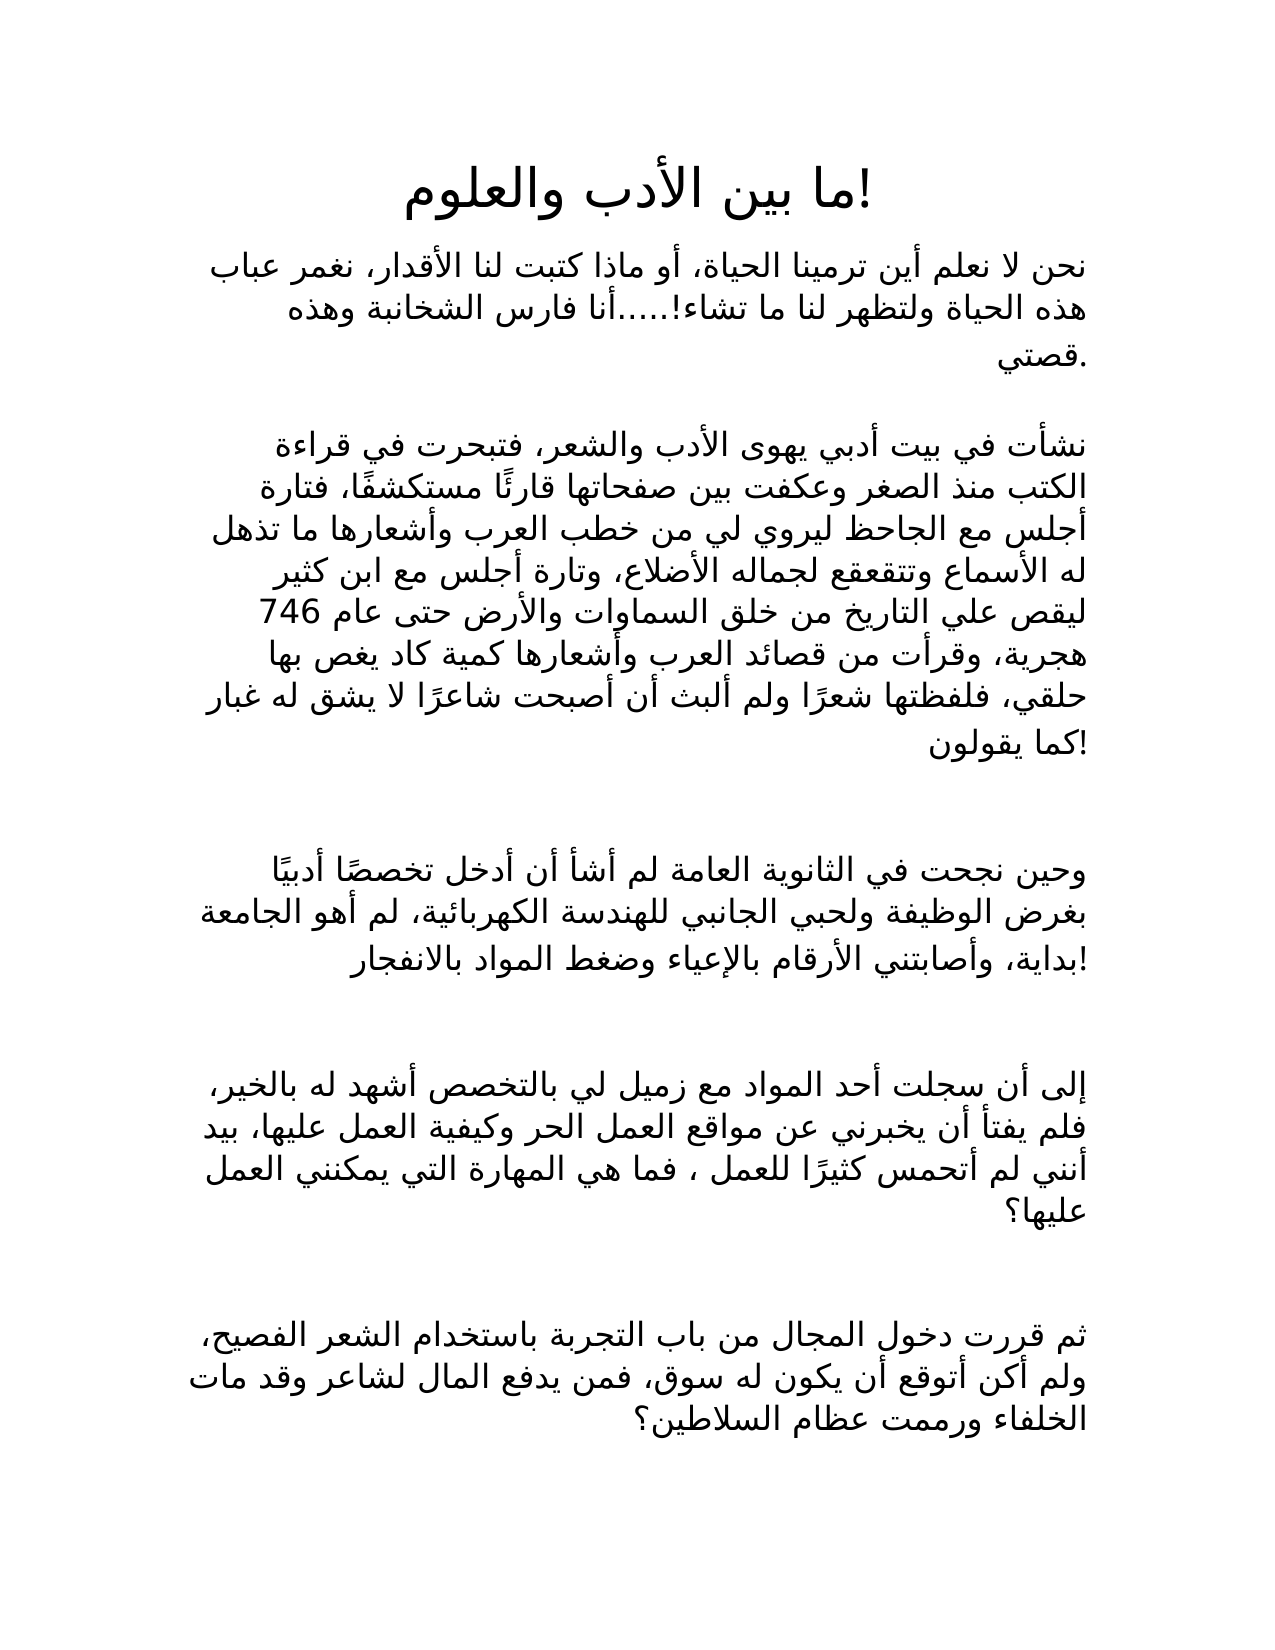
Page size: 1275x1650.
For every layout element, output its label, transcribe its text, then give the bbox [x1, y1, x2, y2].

text ثم قررت دخول المجال من باب التجربة باستخدام الشعر الفصيح، ولم أكن أتوقع أن يكون له سوق، فمن يدفع المال لشاعر وقد مات الخلفاء ورممت عظام السلاطين؟ [187, 1316, 1087, 1438]
text إلى أن سجلت أحد المواد مع زميل لي بالتخصص أشهد له بالخير، فلم يفتأ أن يخبرني عن مواقع العمل الحر وكيفية العمل عليها، بيد أنني لم أتحمس كثيرًا للعمل ، فما هي المهارة التي يمكنني العمل عليها؟ [187, 1066, 1087, 1230]
text نشأت في بيت أدبي يهوى الأدب والشعر، فتبحرت في قراءة الكتب منذ الصغر وعكفت بين صفحاتها قارئًا مستكشفًا، فتارة أجلس مع الجاحظ ليروي لي من خطب العرب وأشعارها ما تذهل له الأسماع وتتقعقع لجماله الأضلاع، وتارة أجلس مع ابن كثير ليقص علي التاريخ من خلق السماوات والأرض حتى عام 746 هجرية، وقرأت من قصائد العرب وأشعارها كمية كاد يغص بها حلقي، فلفظتها شعرًا ولم ألبث أن أصبحت شاعرًا لا يشق له غبار كما يقولون! [187, 426, 1087, 764]
text وحين نجحت في الثانوية العامة لم أشأ أن أدخل تخصصًا أدبيًا بغرض الوظيفة ولحبي الجانبي للهندسة الكهربائية، لم أهو الجامعة بداية، وأصابتني الأرقام بالإعياء وضغط المواد بالانفجار! [187, 850, 1087, 980]
text نحن لا نعلم أين ترمينا الحياة، أو ماذا كتبت لنا الأقدار، نغمر عباب هذه الحياة ولتظهر لنا ما تشاء!.....أنا فارس الشخانبة وهذه قصتي. [187, 246, 1087, 407]
text ما بين الأدب والعلوم! [187, 150, 1087, 224]
